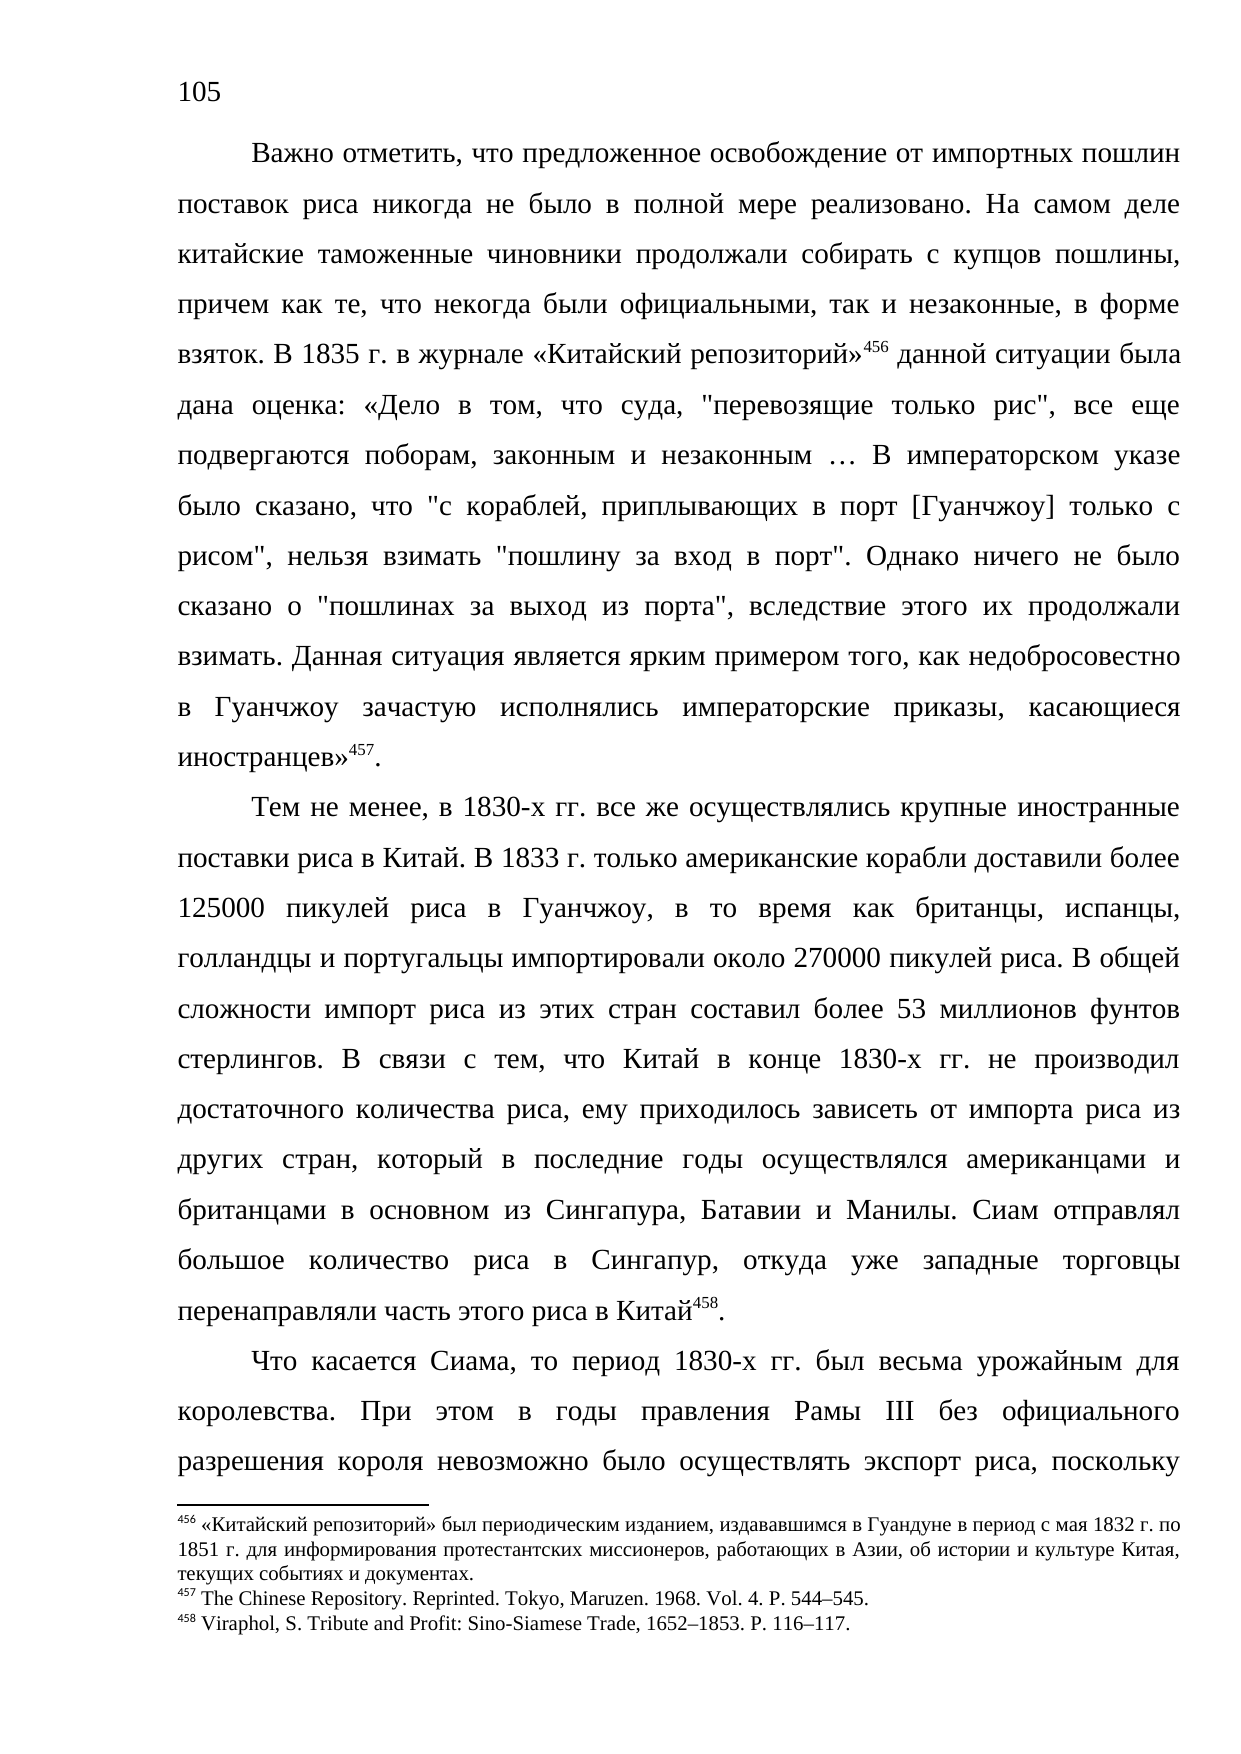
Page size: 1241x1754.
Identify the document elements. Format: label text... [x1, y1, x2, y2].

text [177, 1343, 1181, 1477]
text Тем не менее, в 1830-х гг. все же осуществлялись крупные иностранные поставки риса в Китай. В 1833 г. только американские корабли доставили более 125000 пикулей риса в Гуанчжоу, в то время как британцы, испанцы, голландцы и португальцы импортировали около 270000 пикулей риса. В общей сложности импорт риса из этих стран составил более 53 миллионов фунтов стерлингов. В связи с тем, что Китай в конце 1830-х гг. не производил достаточного количества риса, ему приходилось зависеть от импорта риса из других стран, который в последние годы осуществлялся американцами и британцами в основном из Сингапура, Батавии и Манилы. Сиам отправлял большое количество риса в Сингапур, откуда уже западные торговцы перенаправляли часть этого риса в Китай. [177, 789, 1181, 1326]
text Важно отметить, что предложенное освобождение от импортных пошлин поставок риса никогда не было в полной мере реализовано. На самом деле китайские таможенные чиновники продолжали собирать с купцов пошлины, причем как те, что некогда были официальными, так и незаконные, в форме взяток. В 1835 г. в журнале «Китайский репозиторий» данной ситуации была дана оценка: «Дело в том, что суда, "перевозящие только рис", все еще подвергаются поборам, законным и незаконным … В императорском указе было сказано, что "с кораблей, приплывающих в порт [Гуанчжоу] только с рисом", нельзя взимать "пошлину за вход в порт". Однако ничего не было сказано о "пошлинах за выход из порта", вследствие этого их продолжали взимать. Данная ситуация является ярким примером того, как недобросовестно в Гуанчжоу зачастую исполнялись императорские приказы, касающиеся иностранцев». [177, 135, 1181, 773]
